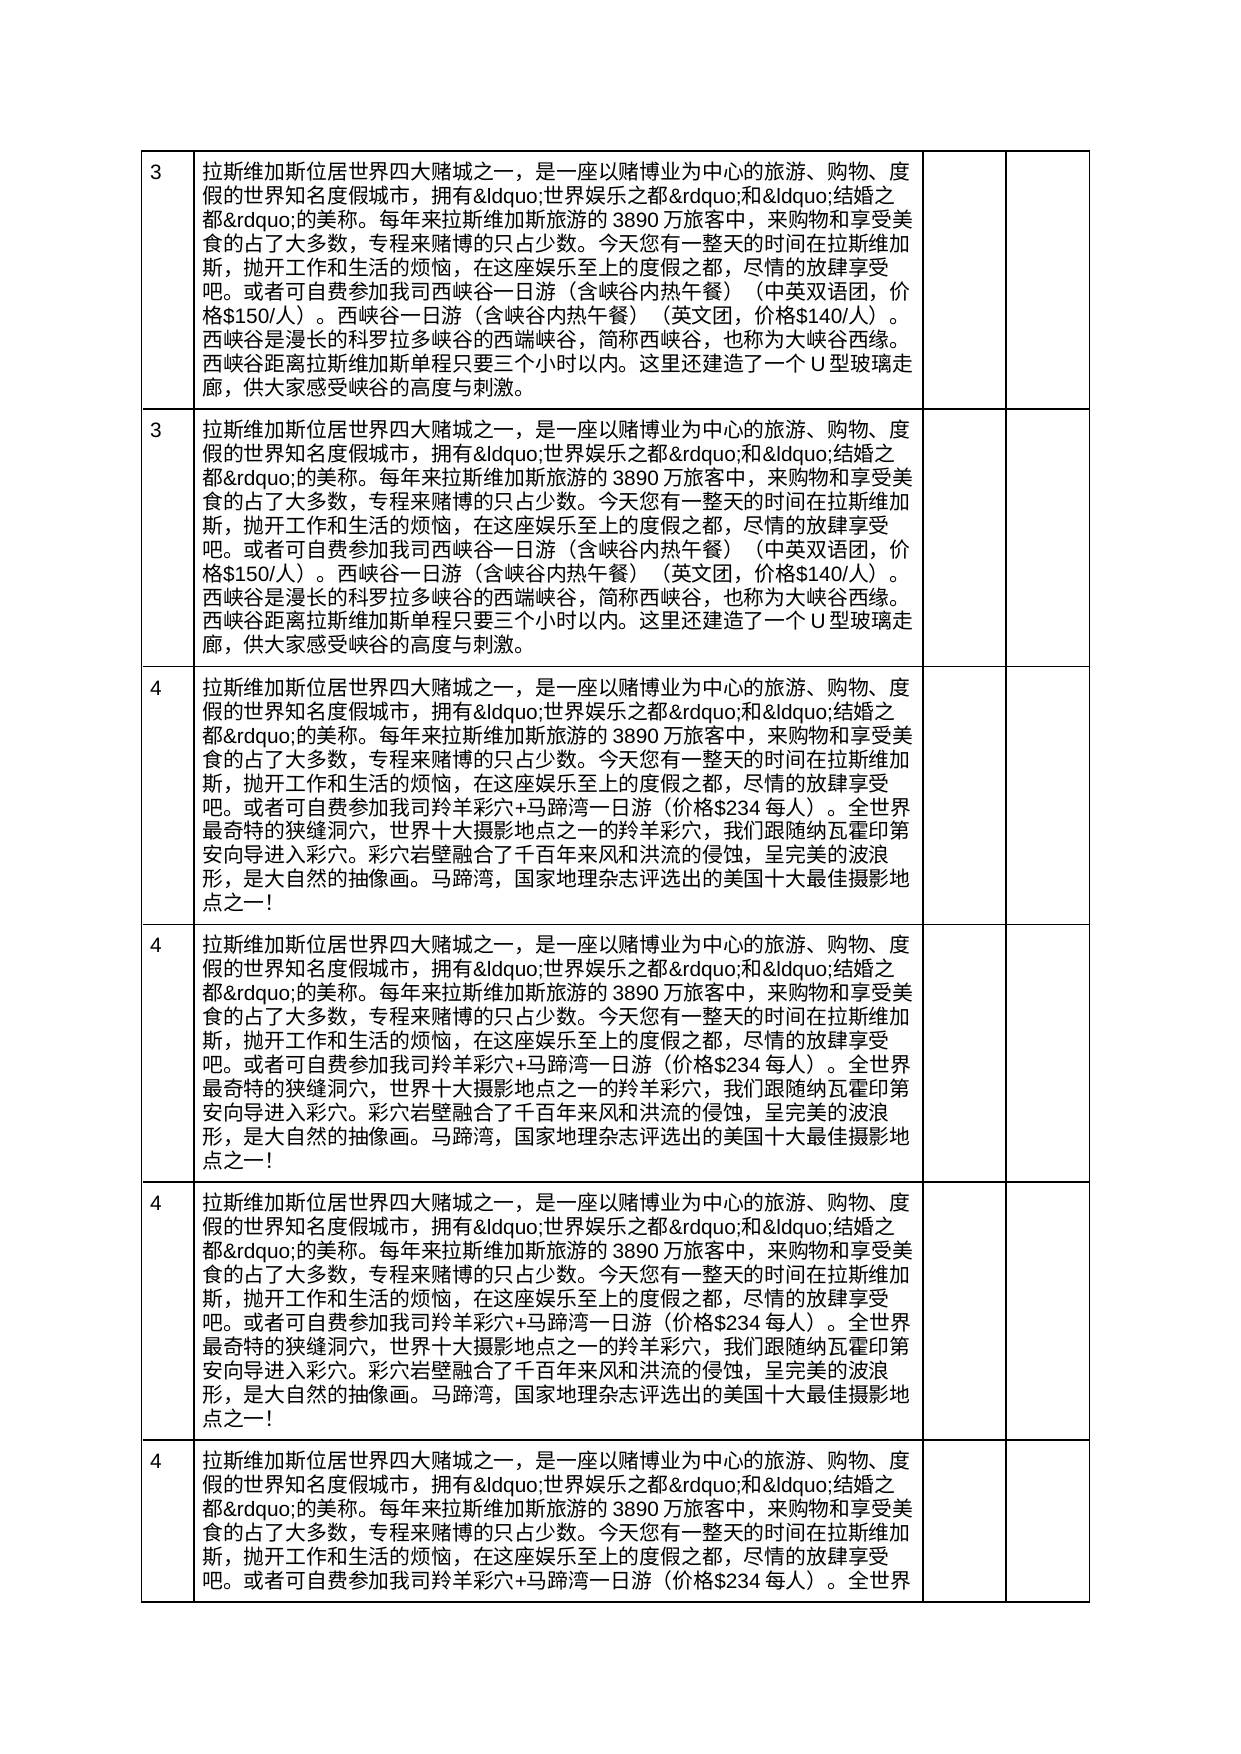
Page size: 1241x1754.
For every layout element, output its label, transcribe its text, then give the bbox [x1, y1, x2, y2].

table_cell 4 [142, 1182, 193, 1439]
table_cell [1007, 410, 1089, 666]
table_cell [924, 667, 1005, 923]
table_cell [1007, 152, 1089, 408]
table_cell 3 [142, 152, 193, 408]
table_cell [924, 925, 1005, 1181]
table_cell 3 [142, 409, 193, 666]
table_cell 4 [142, 925, 193, 1181]
table_cell [924, 1183, 1005, 1439]
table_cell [195, 152, 922, 408]
table_cell [1007, 925, 1089, 1181]
table_cell 4 [142, 1440, 193, 1601]
table_cell [1007, 1183, 1089, 1439]
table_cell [195, 1441, 922, 1601]
table_cell [1007, 667, 1089, 923]
table_cell 4 [142, 667, 193, 923]
table_cell [924, 152, 1005, 408]
table_cell [1007, 1441, 1089, 1601]
table_cell [924, 410, 1005, 666]
table_cell [924, 1441, 1005, 1601]
